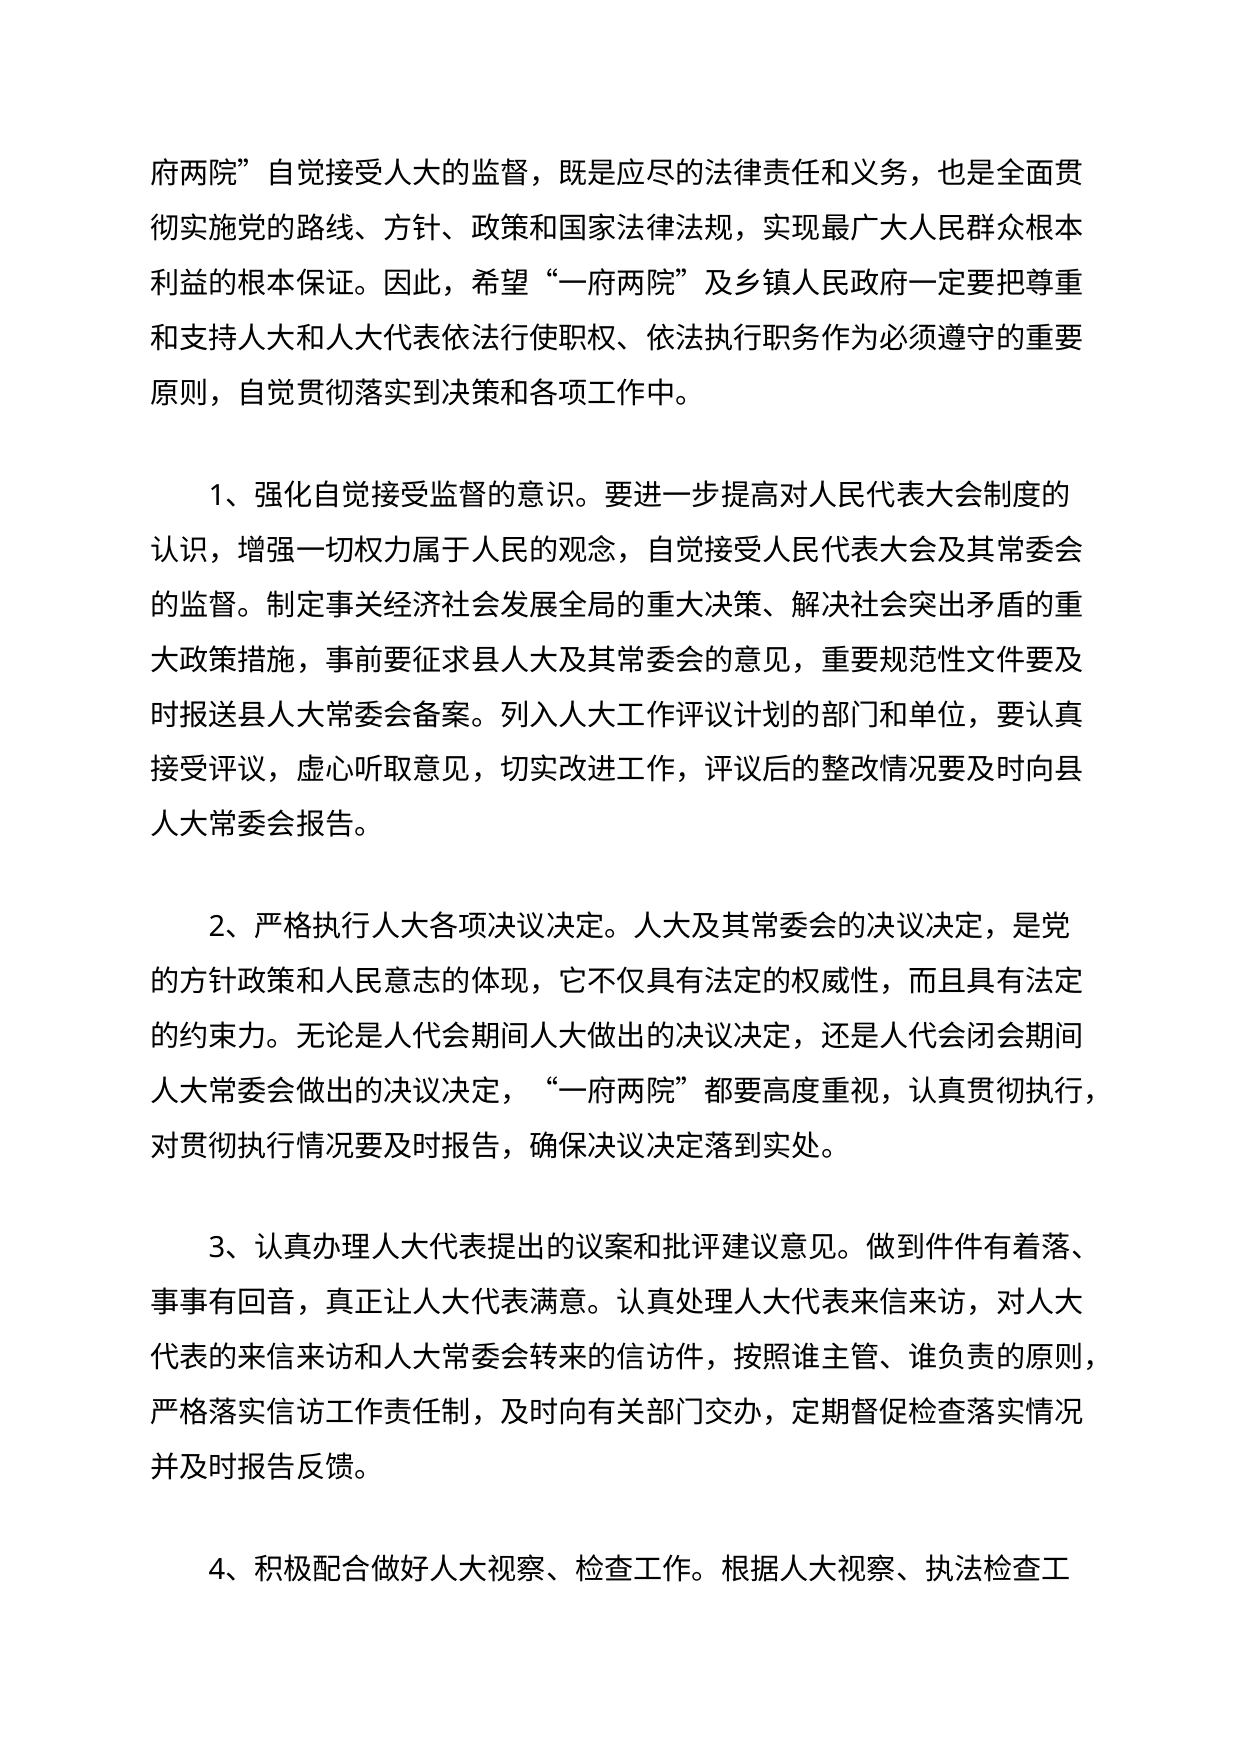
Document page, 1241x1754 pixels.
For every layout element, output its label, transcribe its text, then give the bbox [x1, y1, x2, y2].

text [150, 150, 1090, 412]
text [150, 1546, 1090, 1588]
text 2、严格执行人大各项决议决定。人大及其常委会的决议决定，是党的方针政策和人民意志的体现，它不仅具有法定的权威性，而且具有法定的约束力。无论是人代会期间人大做出的决议决定，还是人代会闭会期间人大常委会做出的决议决定，“一府两院”都要高度重视，认真贯彻执行，对贯彻执行情况要及时报告，确保决议决定落到实处。 [150, 903, 1090, 1164]
text 1、强化自觉接受监督的意识。要进一步提高对人民代表大会制度的认识，增强一切权力属于人民的观念，自觉接受人民代表大会及其常委会的监督。制定事关经济社会发展全局的重大决策、解决社会突出矛盾的重大政策措施，事前要征求县人大及其常委会的意见，重要规范性文件要及时报送县人大常委会备案。列入人大工作评议计划的部门和单位，要认真接受评议，虚心听取意见，切实改进工作，评议后的整改情况要及时向县人大常委会报告。 [150, 471, 1090, 843]
text 3、认真办理人大代表提出的议案和批评建议意见。做到件件有着落、事事有回音，真正让人大代表满意。认真处理人大代表来信来访，对人大代表的来信来访和人大常委会转来的信访件，按照谁主管、谁负责的原则，严格落实信访工作责任制，及时向有关部门交办，定期督促检查落实情况并及时报告反馈。 [150, 1224, 1090, 1486]
